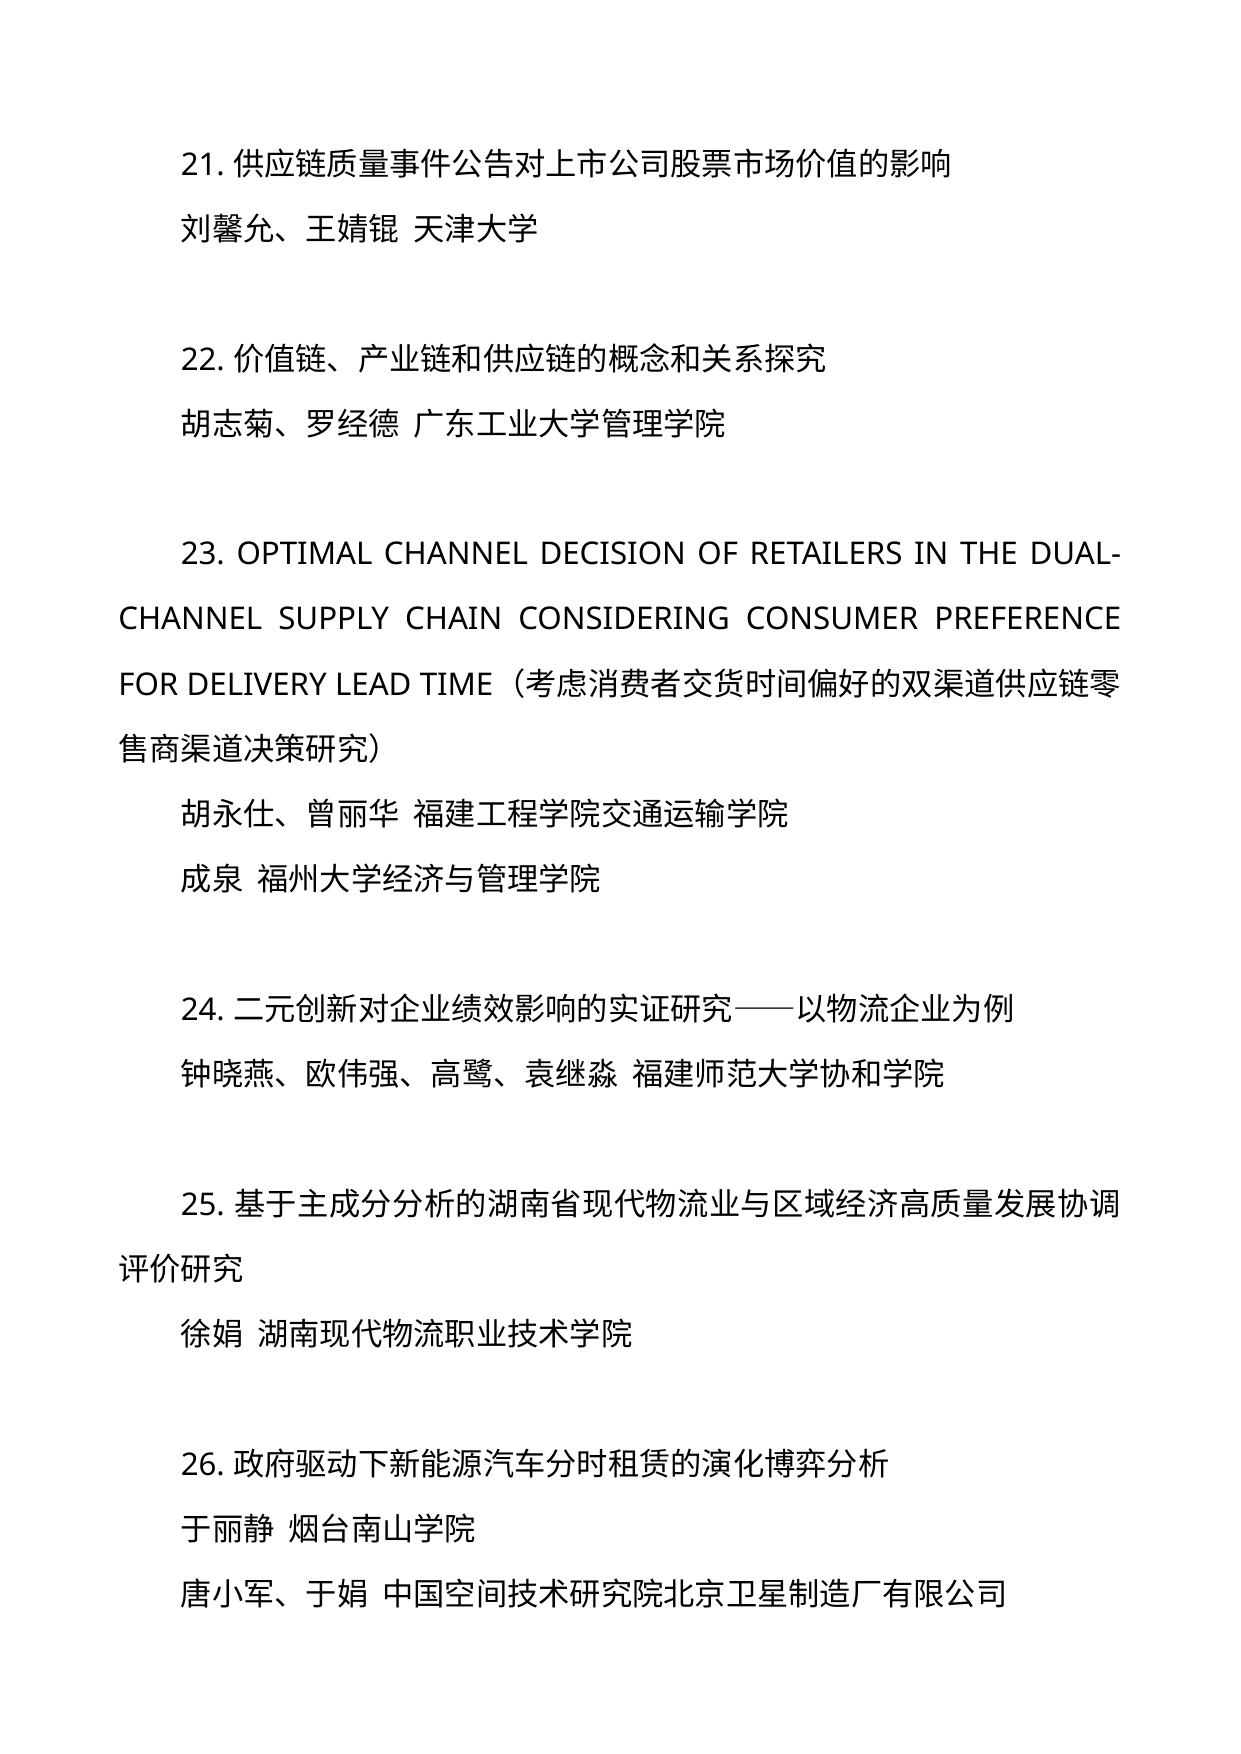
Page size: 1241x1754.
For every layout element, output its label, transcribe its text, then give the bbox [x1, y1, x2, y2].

text 22. 价值链、产业链和供应链的概念和关系探究 [118, 324, 1122, 389]
text 26. 政府驱动下新能源汽车分时租赁的演化博弈分析 [118, 1429, 1122, 1494]
text 徐娟 湖南现代物流职业技术学院 [118, 1299, 1122, 1364]
text 23. OPTIMAL CHANNEL DECISION OF RETAILERS IN THE DUAL-CHANNEL SUPPLY CHAIN CONSIDERING CONSUMER PREFERENCE FOR DELIVERY LEAD TIME（考虑消费者交货时间偏好的双渠道供应链零售商渠道决策研究） [118, 519, 1122, 779]
text 于丽静 烟台南山学院 [118, 1494, 1122, 1559]
text 刘馨允、王婧锟 天津大学 [118, 194, 1122, 259]
text 胡志菊、罗经德 广东工业大学管理学院 [118, 389, 1122, 454]
text 唐小军、于娟 中国空间技术研究院北京卫星制造厂有限公司 [118, 1559, 1122, 1624]
text 钟晓燕、欧伟强、高鹭、袁继淼 福建师范大学协和学院 [118, 1039, 1122, 1104]
text 25. 基于主成分分析的湖南省现代物流业与区域经济高质量发展协调评价研究 [118, 1169, 1122, 1299]
text 21. 供应链质量事件公告对上市公司股票市场价值的影响 [118, 129, 1122, 194]
text 胡永仕、曾丽华 福建工程学院交通运输学院 [118, 779, 1122, 844]
text 24. 二元创新对企业绩效影响的实证研究——以物流企业为例 [118, 974, 1122, 1039]
text 成泉 福州大学经济与管理学院 [118, 844, 1122, 909]
